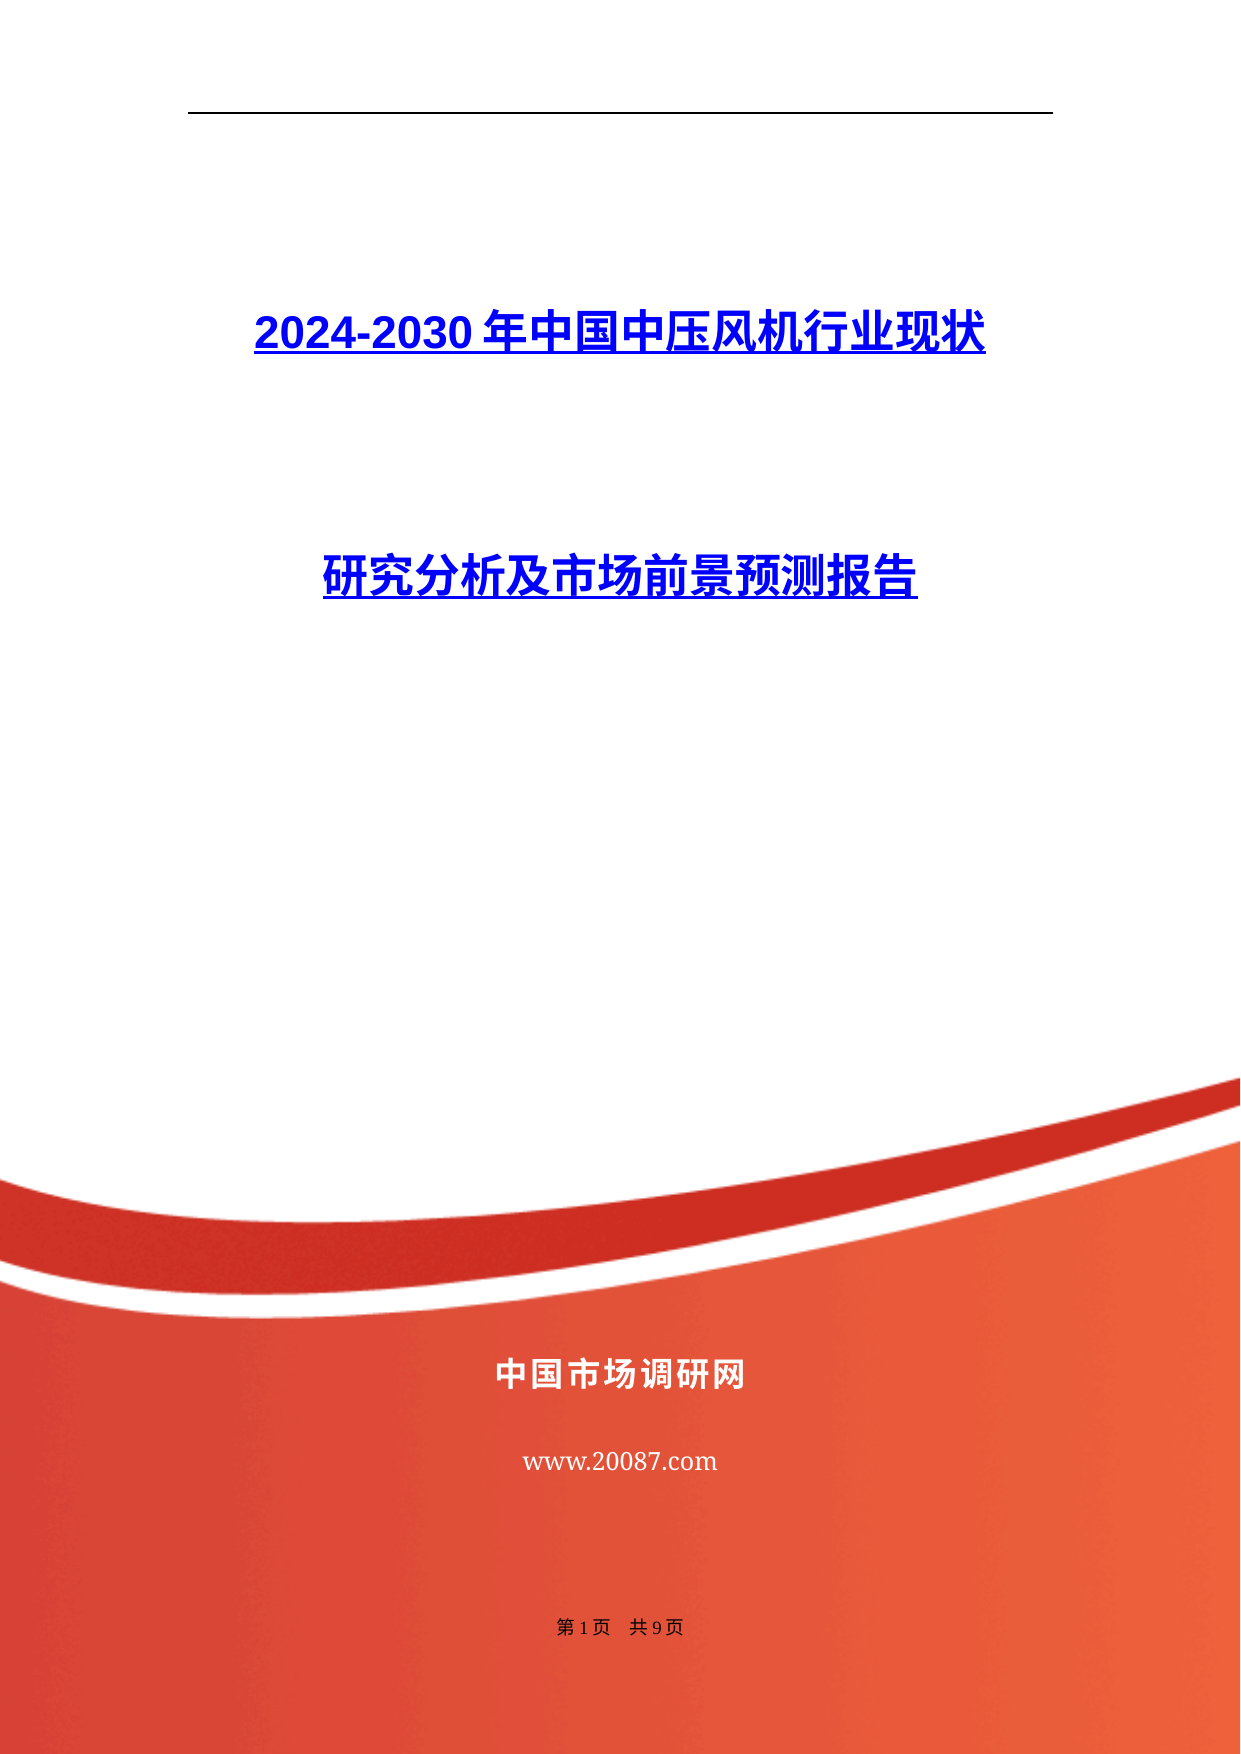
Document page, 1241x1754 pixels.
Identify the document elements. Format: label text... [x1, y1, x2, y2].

text www.20087.com [187, 1428, 1053, 1493]
table_header 2024-2030年中国中压风机行业现状研究分析及市场前景预测报告 [188, 207, 1053, 773]
subtitle 中国市场调研网 [187, 1339, 1053, 1404]
picture [0, 1006, 1241, 1754]
